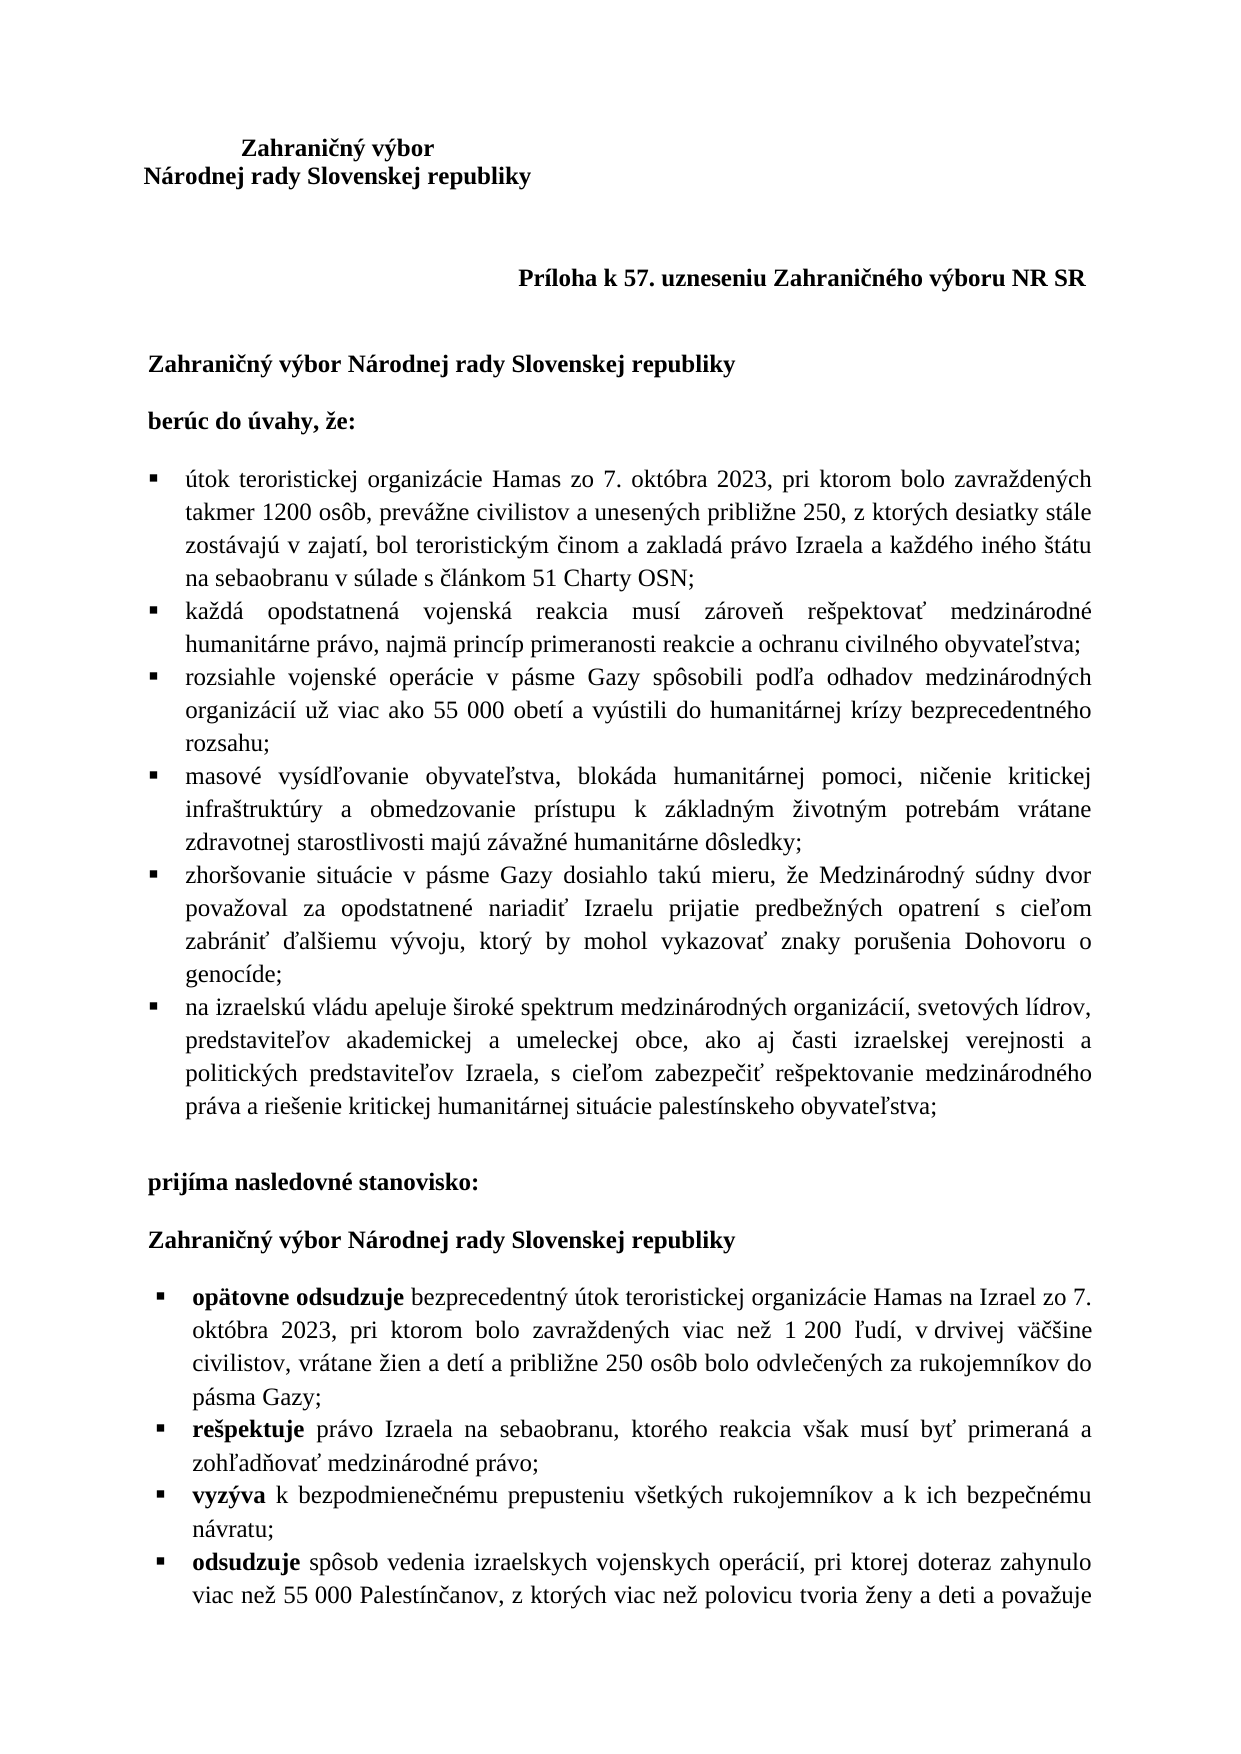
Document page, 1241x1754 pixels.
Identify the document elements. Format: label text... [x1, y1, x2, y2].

text prijíma nasledovné stanovisko: [148, 1167, 1092, 1196]
list masové vysídľovanie obyvateľstva, blokáda humanitárnej pomoci, ničenie kritickej infraštruktúry a obmedzovanie prístupu k základným životným potrebám vrátane zdravotnej starostlivosti majú závažné humanitárne dôsledky; [148, 761, 1092, 856]
list každá opodstatnená vojenská reakcia musí zároveň rešpektovať medzinárodné humanitárne právo, najmä princíp primeranosti reakcie a ochranu civilného obyvateľstva; [148, 596, 1092, 658]
text Zahraničný výbor Národnej rady Slovenskej republiky [148, 349, 1092, 378]
text Zahraničný výbor Národnej rady Slovenskej republiky [148, 1225, 1092, 1254]
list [154, 1547, 1092, 1608]
list opätovne odsudzuje bezprecedentný útok teroristickej organizácie Hamas na Izrael zo 7. októbra 2023, pri ktorom bolo zavraždených viac než 1 200 ľudí, v drvivej väčšine civilistov, vrátane žien a detí a približne 250 osôb bolo odvlečených za rukojemníkov do pásma Gazy; [154, 1282, 1092, 1410]
list vyzýva k bezpodmienečnému prepusteniu všetkých rukojemníkov a k ich bezpečnému návratu; [154, 1481, 1092, 1542]
text berúc do úvahy, že: [148, 406, 1092, 435]
list na izraelskú vládu apeluje široké spektrum medzinárodných organizácií, svetových lídrov, predstaviteľov akademickej a umeleckej obce, ako aj časti izraelskej verejnosti a politických predstaviteľov Izraela, s cieľom zabezpečiť rešpektovanie medzinárodného práva a riešenie kritickej humanitárnej situácie palestínskeho obyvateľstva; [148, 992, 1092, 1120]
list rešpektuje právo Izraela na sebaobranu, ktorého reakcia však musí byť primeraná a zohľadňovať medzinárodné právo; [154, 1414, 1092, 1476]
list zhoršovanie situácie v pásme Gazy dosiahlo takú mieru, že Medzinárodný súdny dvor považoval za opodstatnené nariadiť Izraelu prijatie predbežných opatrení s cieľom zabrániť ďalšiemu vývoju, ktorý by mohol vykazovať znaky porušenia Dohovoru o genocíde; [148, 860, 1092, 988]
list rozsiahle vojenské operácie v pásme Gazy spôsobili podľa odhadov medzinárodných organizácií už viac ako 55 000 obetí a vyústili do humanitárnej krízy bezprecedentného rozsahu; [148, 662, 1092, 757]
text Príloha k 57. uzneseniu Zahraničného výboru NR SR [443, 263, 1092, 291]
list útok teroristickej organizácie Hamas zo 7. októbra 2023, pri ktorom bolo zavraždených takmer 1200 osôb, prevážne civilistov a unesených približne 250, z ktorých desiatky stále zostávajú v zajatí, bol teroristickým činom a zakladá právo Izraela a každého iného štátu na sebaobranu v súlade s článkom 51 Charty OSN; [148, 464, 1092, 592]
